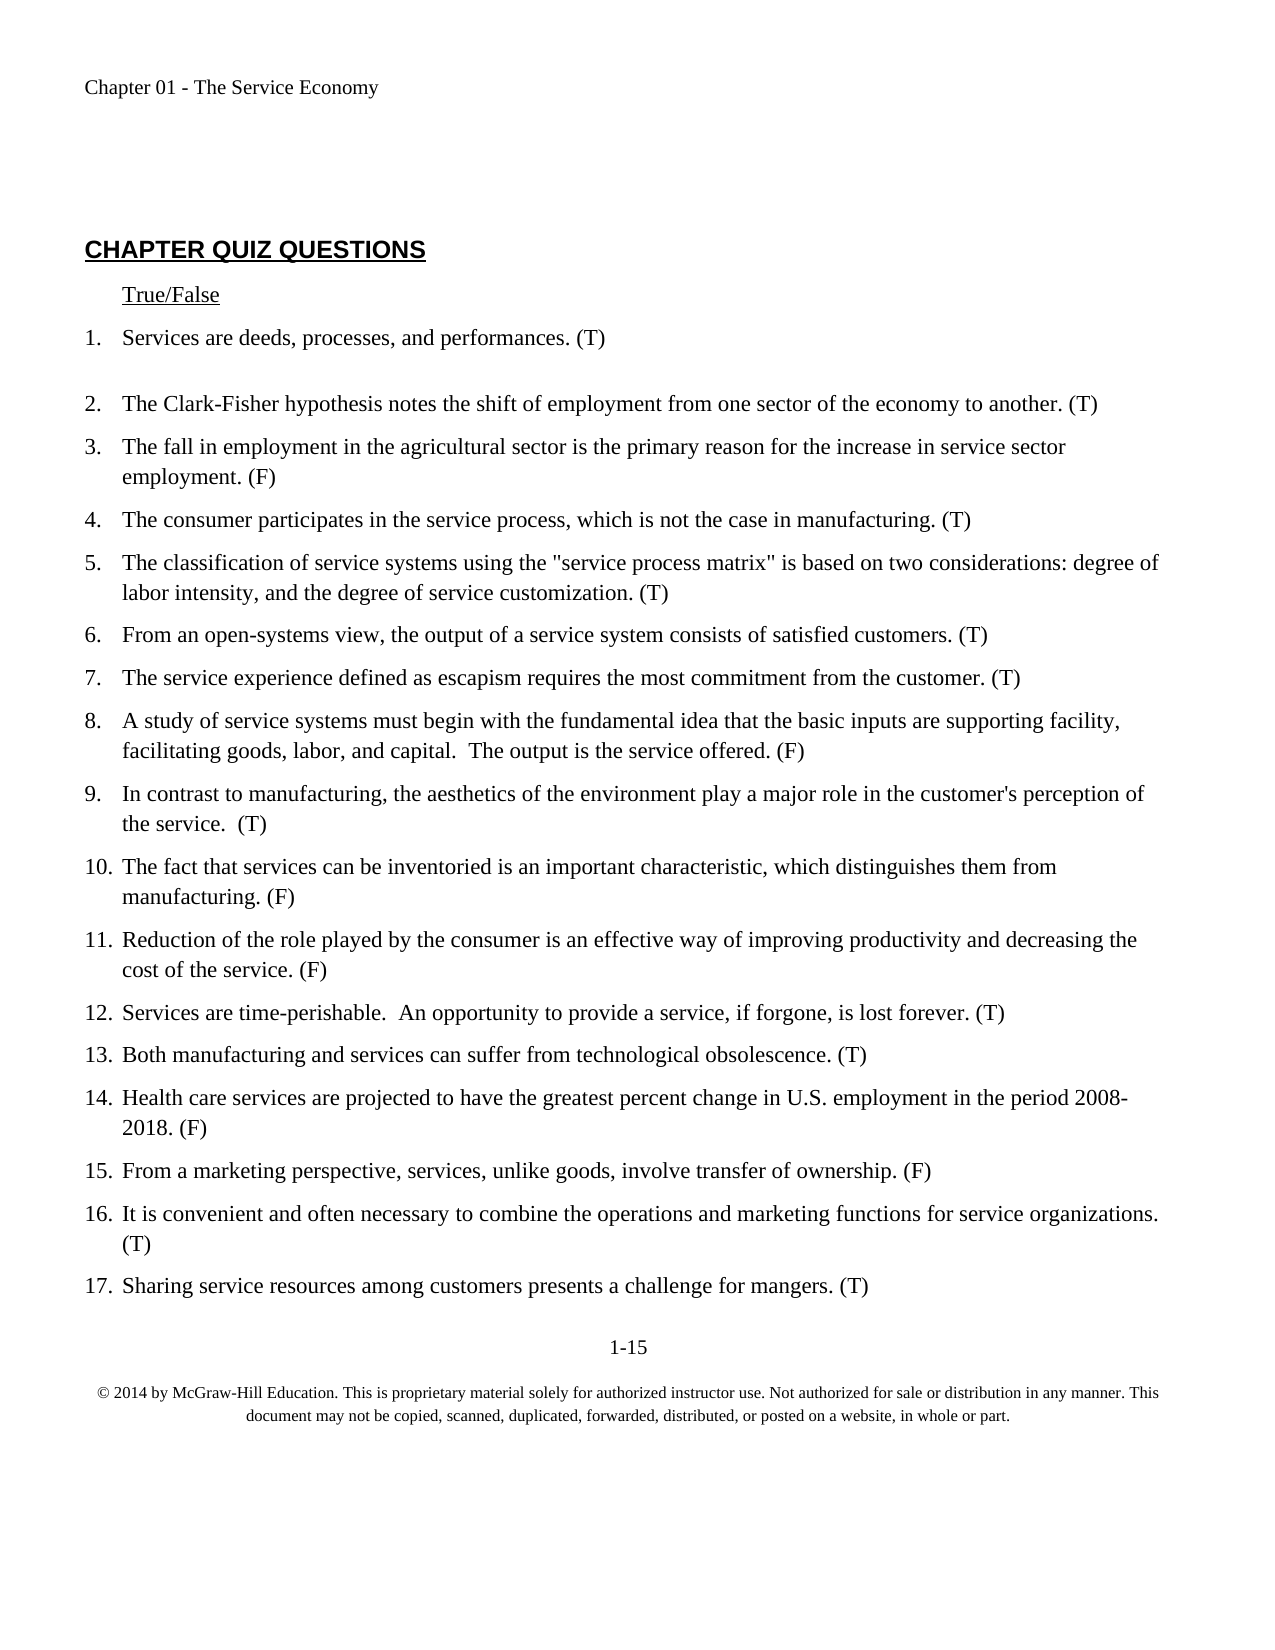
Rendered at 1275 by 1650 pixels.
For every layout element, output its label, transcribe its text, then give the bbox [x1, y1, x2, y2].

list Reduction of the role played by the consumer is an effective way of improving productivity and decreasing the cost of the service. (F) [84, 926, 1172, 982]
list The Clark-Fisher hypothesis notes the shift of employment from one sector of the economy to another. (T) [84, 390, 1172, 417]
list Both manufacturing and services can suffer from technological obsolescence. (T) [84, 1041, 1172, 1068]
list Sharing service resources among customers presents a challenge for mangers. (T) [84, 1272, 1172, 1299]
list Services are time-perishable. An opportunity to provide a service, if forgone, is lost forever. (T) [84, 998, 1172, 1025]
list The service experience defined as escapism requires the most commitment from the customer. (T) [84, 664, 1172, 691]
list A study of service systems must begin with the fundamental idea that the basic inputs are supporting facility, facilitating goods, labor, and capital. The output is the service offered. (F) [84, 707, 1172, 763]
list It is convenient and often necessary to combine the operations and marketing functions for service organizations. (T) [84, 1199, 1172, 1256]
text True/False [122, 281, 1172, 307]
list The fact that services can be inventoried is an important characteristic, which distinguishes them from manufacturing. (F) [84, 853, 1172, 909]
list From an open-systems view, the output of a service system consists of satisfied customers. (T) [84, 621, 1172, 648]
list Services are deeds, processes, and performances. (T) [84, 324, 1172, 350]
subtitle CHAPTER QUIZ QUESTIONS [84, 235, 1172, 264]
list Health care services are projected to have the greatest percent change in employment in the period 2008-2018. (F) [84, 1084, 1172, 1141]
list From a marketing perspective, services, unlike goods, involve transfer of ownership. (F) [84, 1157, 1172, 1183]
list The fall in employment in the agricultural sector is the primary reason for the increase in service sector employment. (F) [84, 433, 1172, 489]
list In contrast to manufacturing, the aesthetics of the environment play a major role in the customer's perception of the service. (T) [84, 780, 1172, 836]
list The consumer participates in the service process, which is not the case in manufacturing. (T) [84, 506, 1172, 532]
list The classification of service systems using the "service process matrix" is based on two considerations: degree of labor intensity, and the degree of service customization. (T) [84, 548, 1172, 605]
